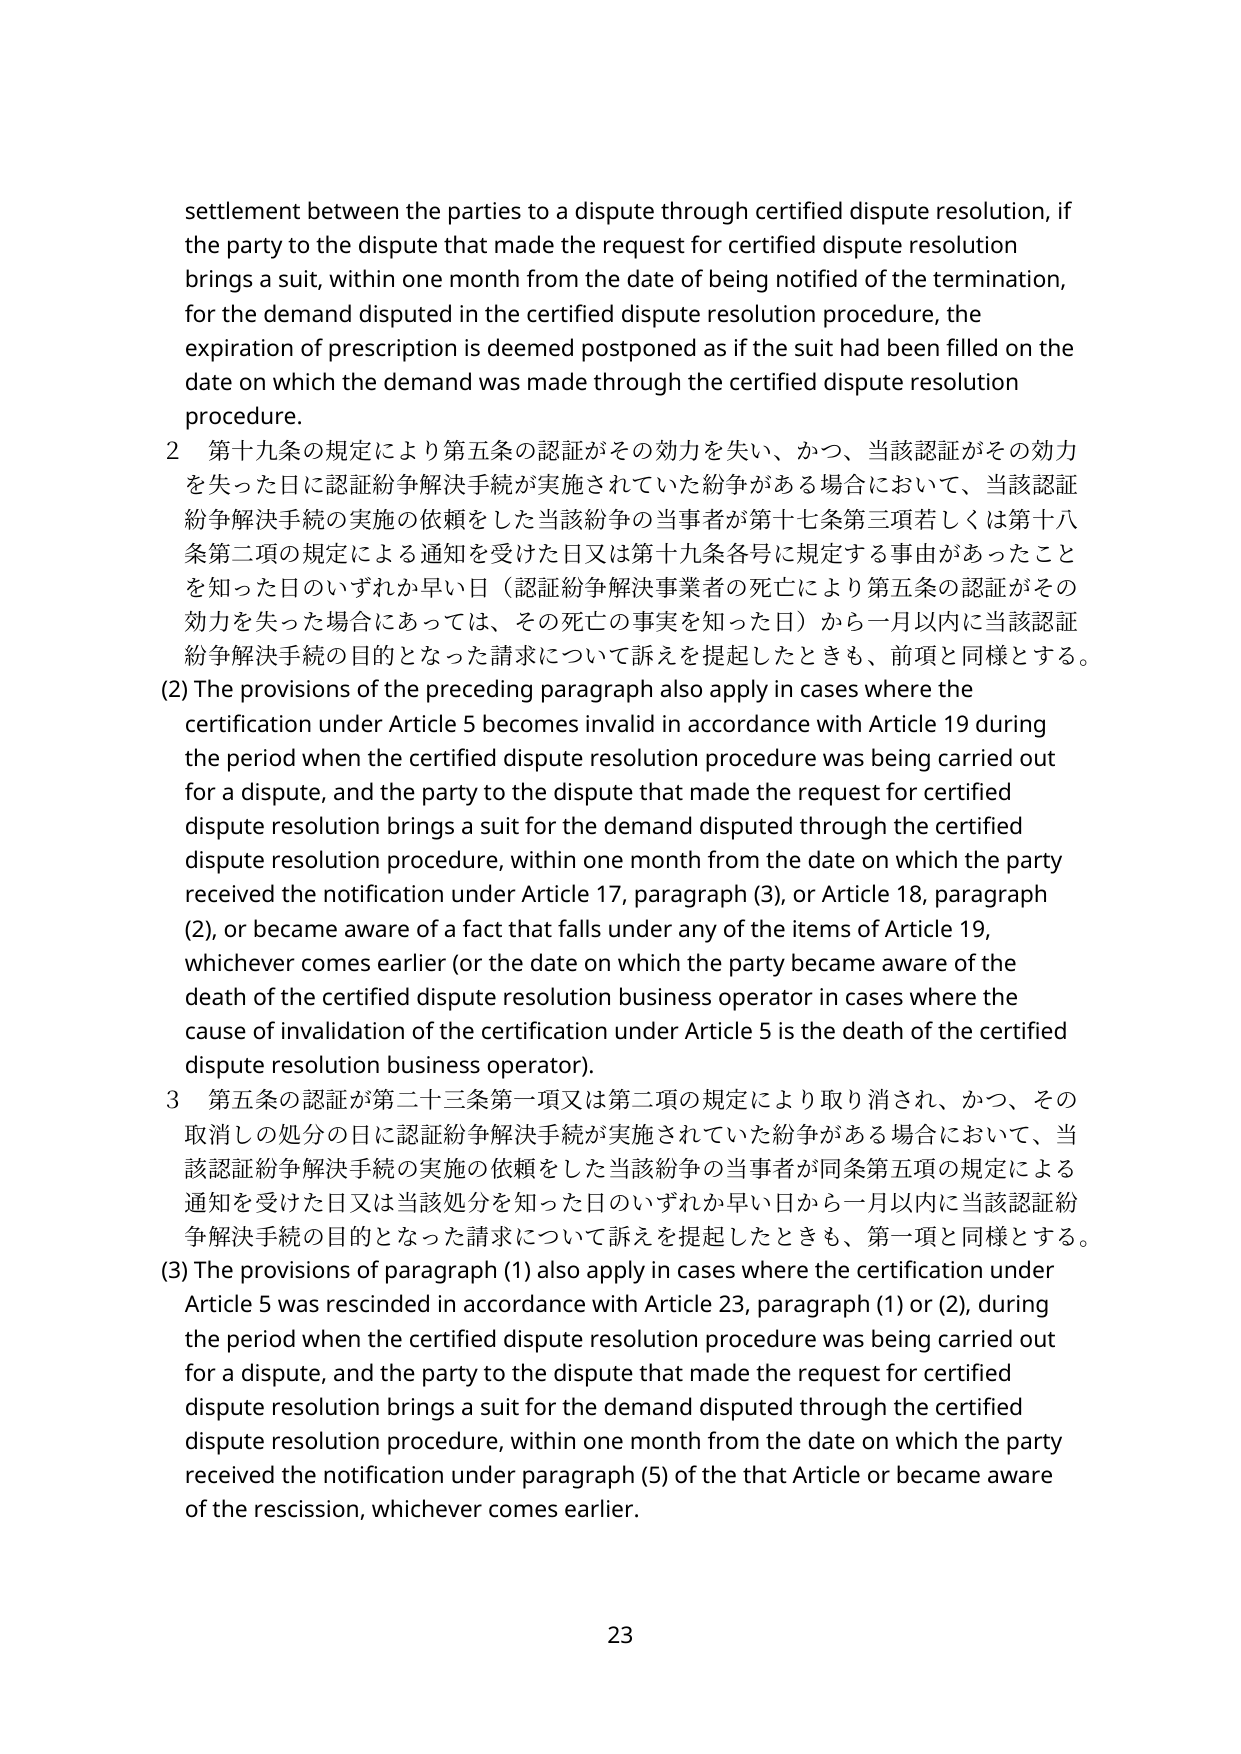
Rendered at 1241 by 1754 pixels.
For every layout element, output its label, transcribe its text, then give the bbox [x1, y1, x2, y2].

text (3) The provisions of paragraph (1) also apply in cases where the certification under Article 5 was rescinded in accordance with Article 23, paragraph (1) or (2), during the period when the certified dispute resolution procedure was being carried out for a dispute, and the party to the dispute that made the request for certified dispute resolution brings a suit for the demand disputed through the certified dispute resolution procedure, within one month from the date on which the party received the notification under paragraph (5) of the that Article or became aware of the rescission, whichever comes earlier. [161, 1253, 1079, 1526]
text ２ 第十九条の規定により第五条の認証がその効力を失い、かつ、当該認証がその効力を失った日に認証紛争解決手続が実施されていた紛争がある場合において、当該認証紛争解決手続の実施の依頼をした当該紛争の当事者が第十七条第三項若しくは第十八条第二項の規定による通知を受けた日又は第十九条各号に規定する事由があったことを知った日のいずれか早い日（認証紛争解決事業者の死亡により第五条の認証がその効力を失った場合にあっては、その死亡の事実を知った日）から一月以内に当該認証紛争解決手続の目的となった請求について訴えを提起したときも、前項と同様とする。 [161, 433, 1079, 672]
text (2) The provisions of the preceding paragraph also apply in cases where the certification under Article 5 becomes invalid in accordance with Article 19 during the period when the certified dispute resolution procedure was being carried out for a dispute, and the party to the dispute that made the request for certified dispute resolution brings a suit for the demand disputed through the certified dispute resolution procedure, within one month from the date on which the party received the notification under Article 17, paragraph (3), or Article 18, paragraph (2), or became aware of a fact that falls under any of the items of Article 19, whichever comes earlier (or the date on which the party became aware of the death of the certified dispute resolution business operator in cases where the cause of invalidation of the certification under Article 5 is the death of the certified dispute resolution business operator). [161, 672, 1079, 1082]
text ３ 第五条の認証が第二十三条第一項又は第二項の規定により取り消され、かつ、その取消しの処分の日に認証紛争解決手続が実施されていた紛争がある場合において、当該認証紛争解決手続の実施の依頼をした当該紛争の当事者が同条第五項の規定による通知を受けた日又は当該処分を知った日のいずれか早い日から一月以内に当該認証紛争解決手続の目的となった請求について訴えを提起したときも、第一項と同様とする。 [161, 1082, 1079, 1253]
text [161, 194, 1079, 433]
